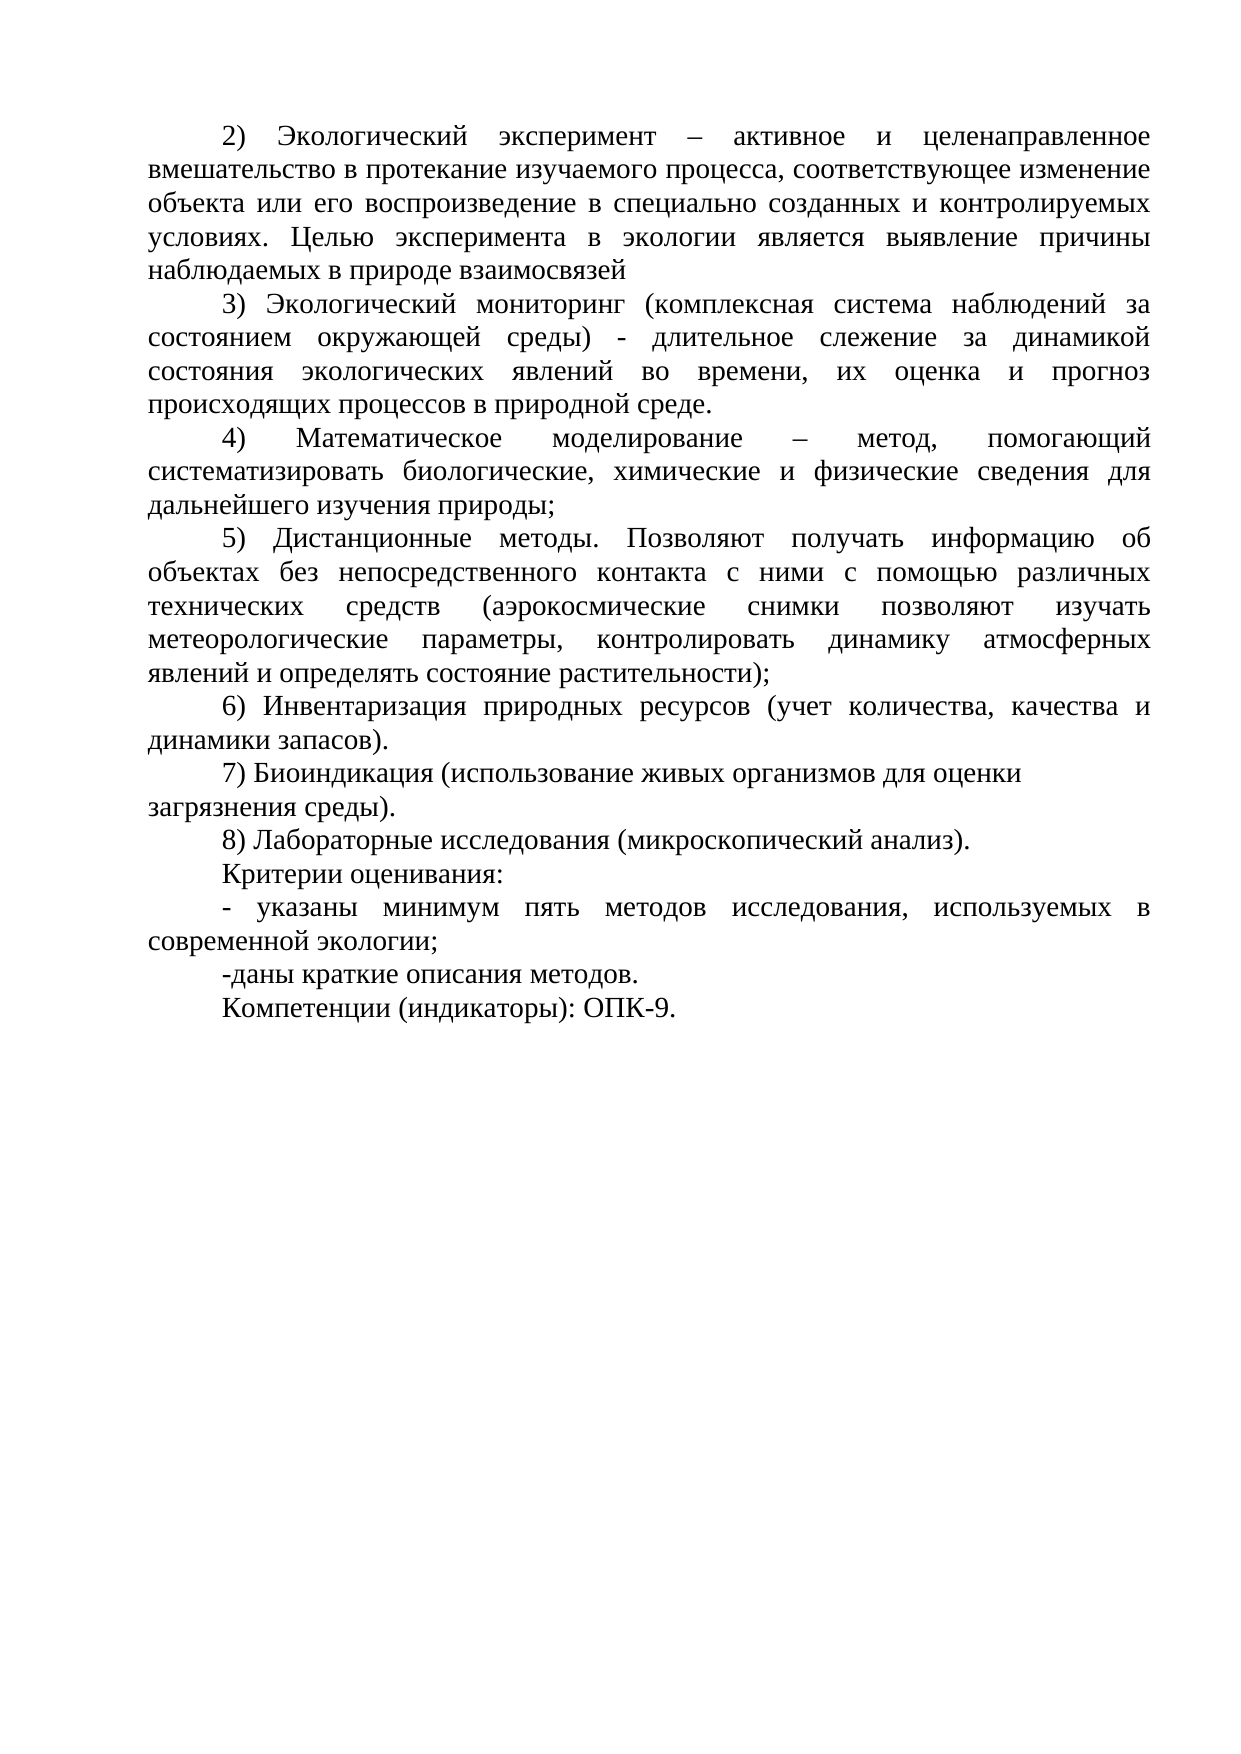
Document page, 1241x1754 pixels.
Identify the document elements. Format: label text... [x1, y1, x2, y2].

text - указаны минимум пять методов исследования, используемых в современной экологии; [148, 889, 1152, 957]
text -даны краткие описания методов. [148, 957, 1152, 990]
list 5) Дистанционные методы. Позволяют получать информацию об объектах без непосредственного контакта с ними с помощью различных технических средств (аэрокосмические снимки позволяют изучать метеорологические параметры, контролировать динамику атмосферных явлений и определять состояние растительности); [148, 521, 1152, 688]
list 3) Экологический мониторинг (комплексная система наблюдений за состоянием окружающей среды) - длительное слежение за динамикой состояния экологических явлений во времени, их оценка и прогноз происходящих процессов в природной среде. [148, 286, 1152, 420]
list 7) Биоиндикация (использование живых организмов для оценки загрязнения среды). [148, 755, 1152, 822]
list 6) Инвентаризация природных ресурсов (учет количества, качества и динамики запасов). [148, 688, 1152, 755]
list 2) Экологический эксперимент – активное и целенаправленное вмешательство в протекание изучаемого процесса, соответствующее изменение объекта или его воспроизведение в специально созданных и контролируемых условиях. Целью эксперимента в экологии является выявление причины наблюдаемых в природе взаимосвязей [148, 118, 1152, 286]
list 8) Лабораторные исследования (микроскопический анализ). [148, 822, 1152, 856]
list 4) Математическое моделирование – метод, помогающий систематизировать биологические, химические и физические сведения для дальнейшего изучения природы; [148, 420, 1152, 521]
text Компетенции (индикаторы): ОПК-9. [148, 990, 1152, 1024]
text Критерии оценивания: [148, 856, 1152, 889]
